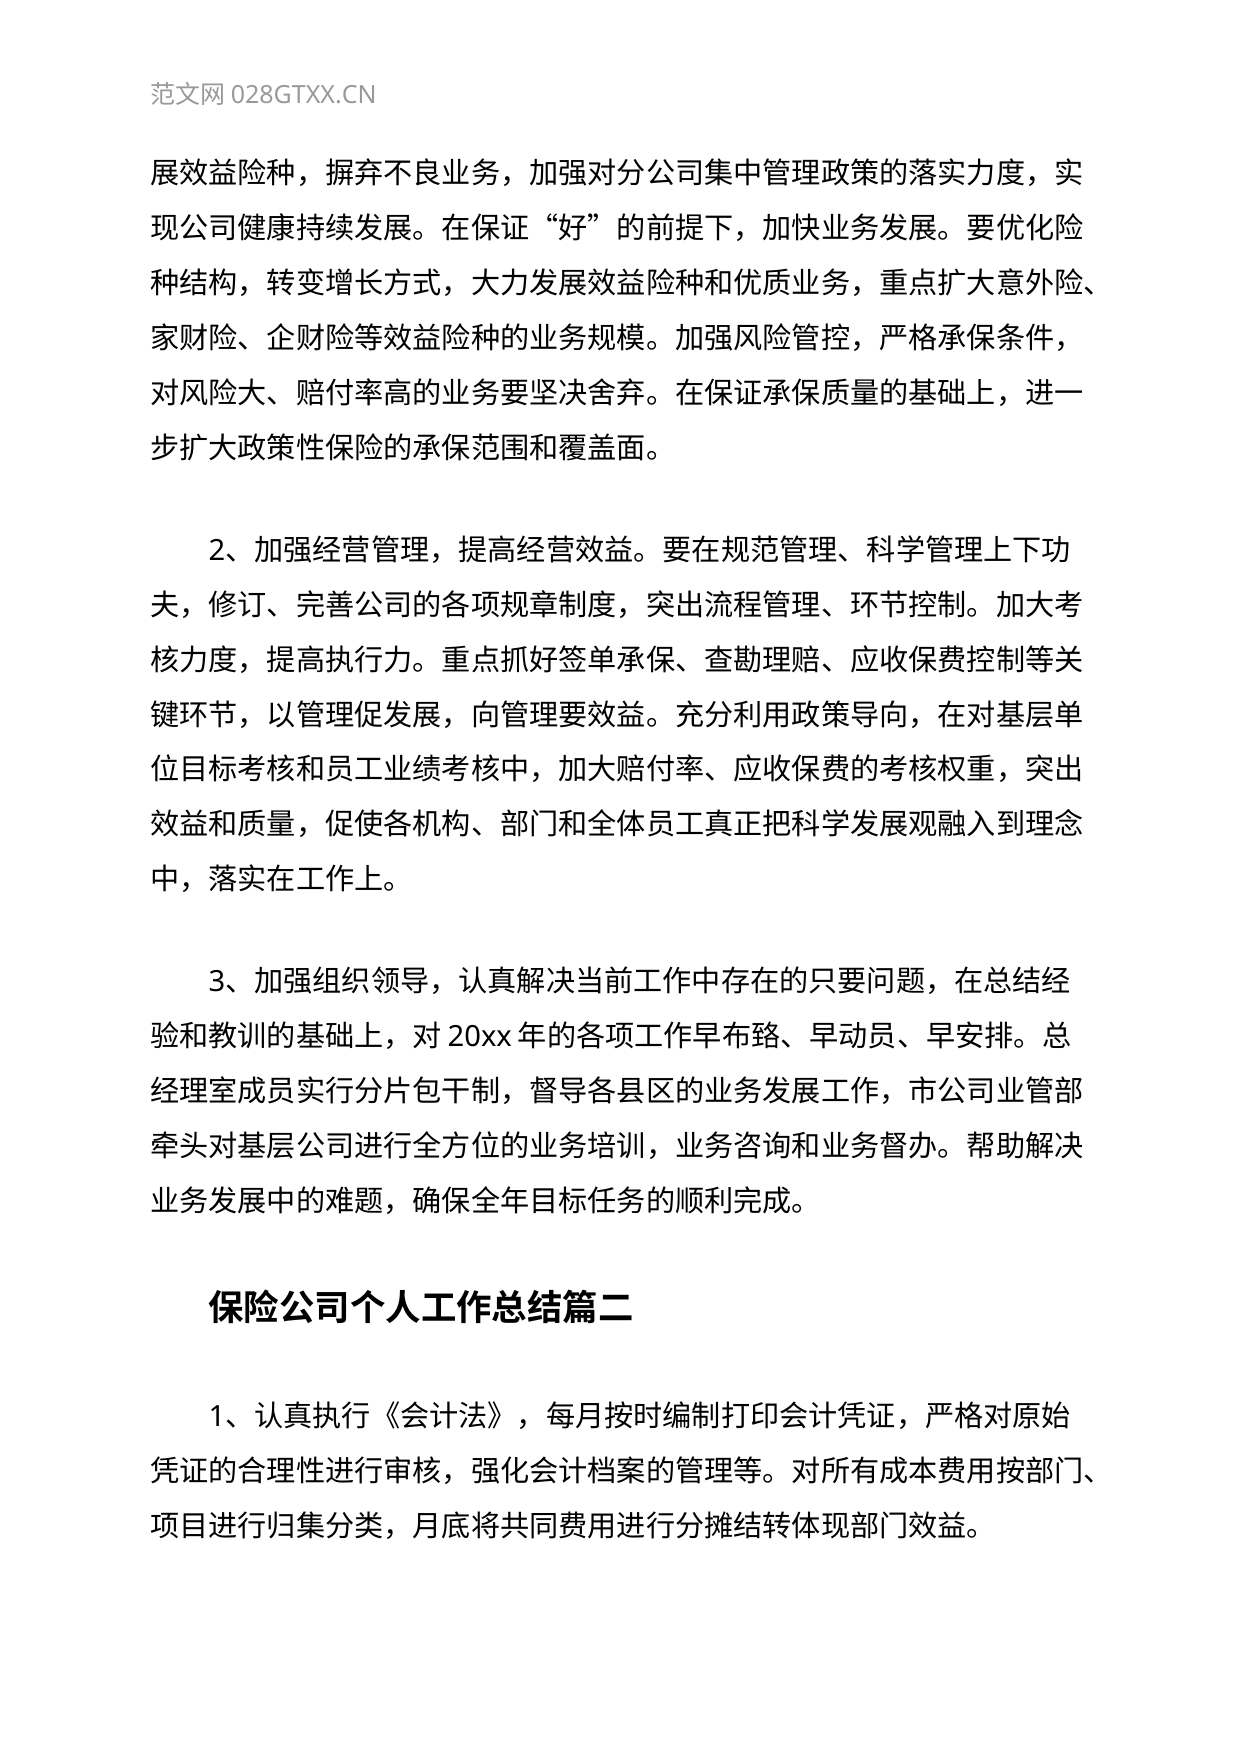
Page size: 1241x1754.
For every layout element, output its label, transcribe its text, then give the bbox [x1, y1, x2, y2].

text 3、加强组织领导，认真解决当前工作中存在的只要问题，在总结经验和教训的基础上，对20xx年的各项工作早布臵、早动员、早安排。总经理室成员实行分片包干制，督导各县区的业务发展工作，市公司业管部牵头对基层公司进行全方位的业务培训，业务咨询和业务督办。帮助解决业务发展中的难题，确保全年目标任务的顺利完成。 [150, 957, 1090, 1219]
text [150, 150, 1090, 467]
text 2、加强经营管理，提高经营效益。要在规范管理、科学管理上下功夫，修订、完善公司的各项规章制度，突出流程管理、环节控制。加大考核力度，提高执行力。重点抓好签单承保、查勘理赔、应收保费控制等关键环节，以管理促发展，向管理要效益。充分利用政策导向，在对基层单位目标考核和员工业绩考核中，加大赔付率、应收保费的考核权重，突出效益和质量，促使各机构、部门和全体员工真正把科学发展观融入到理念中，落实在工作上。 [150, 526, 1090, 898]
text 保险公司个人工作总结篇二 [150, 1279, 1090, 1330]
text 1、认真执行《会计法》，每月按时编制打印会计凭证，严格对原始凭证的合理性进行审核，强化会计档案的管理等。对所有成本费用按部门、项目进行归集分类，月底将共同费用进行分摊结转体现部门效益。 [150, 1392, 1090, 1545]
